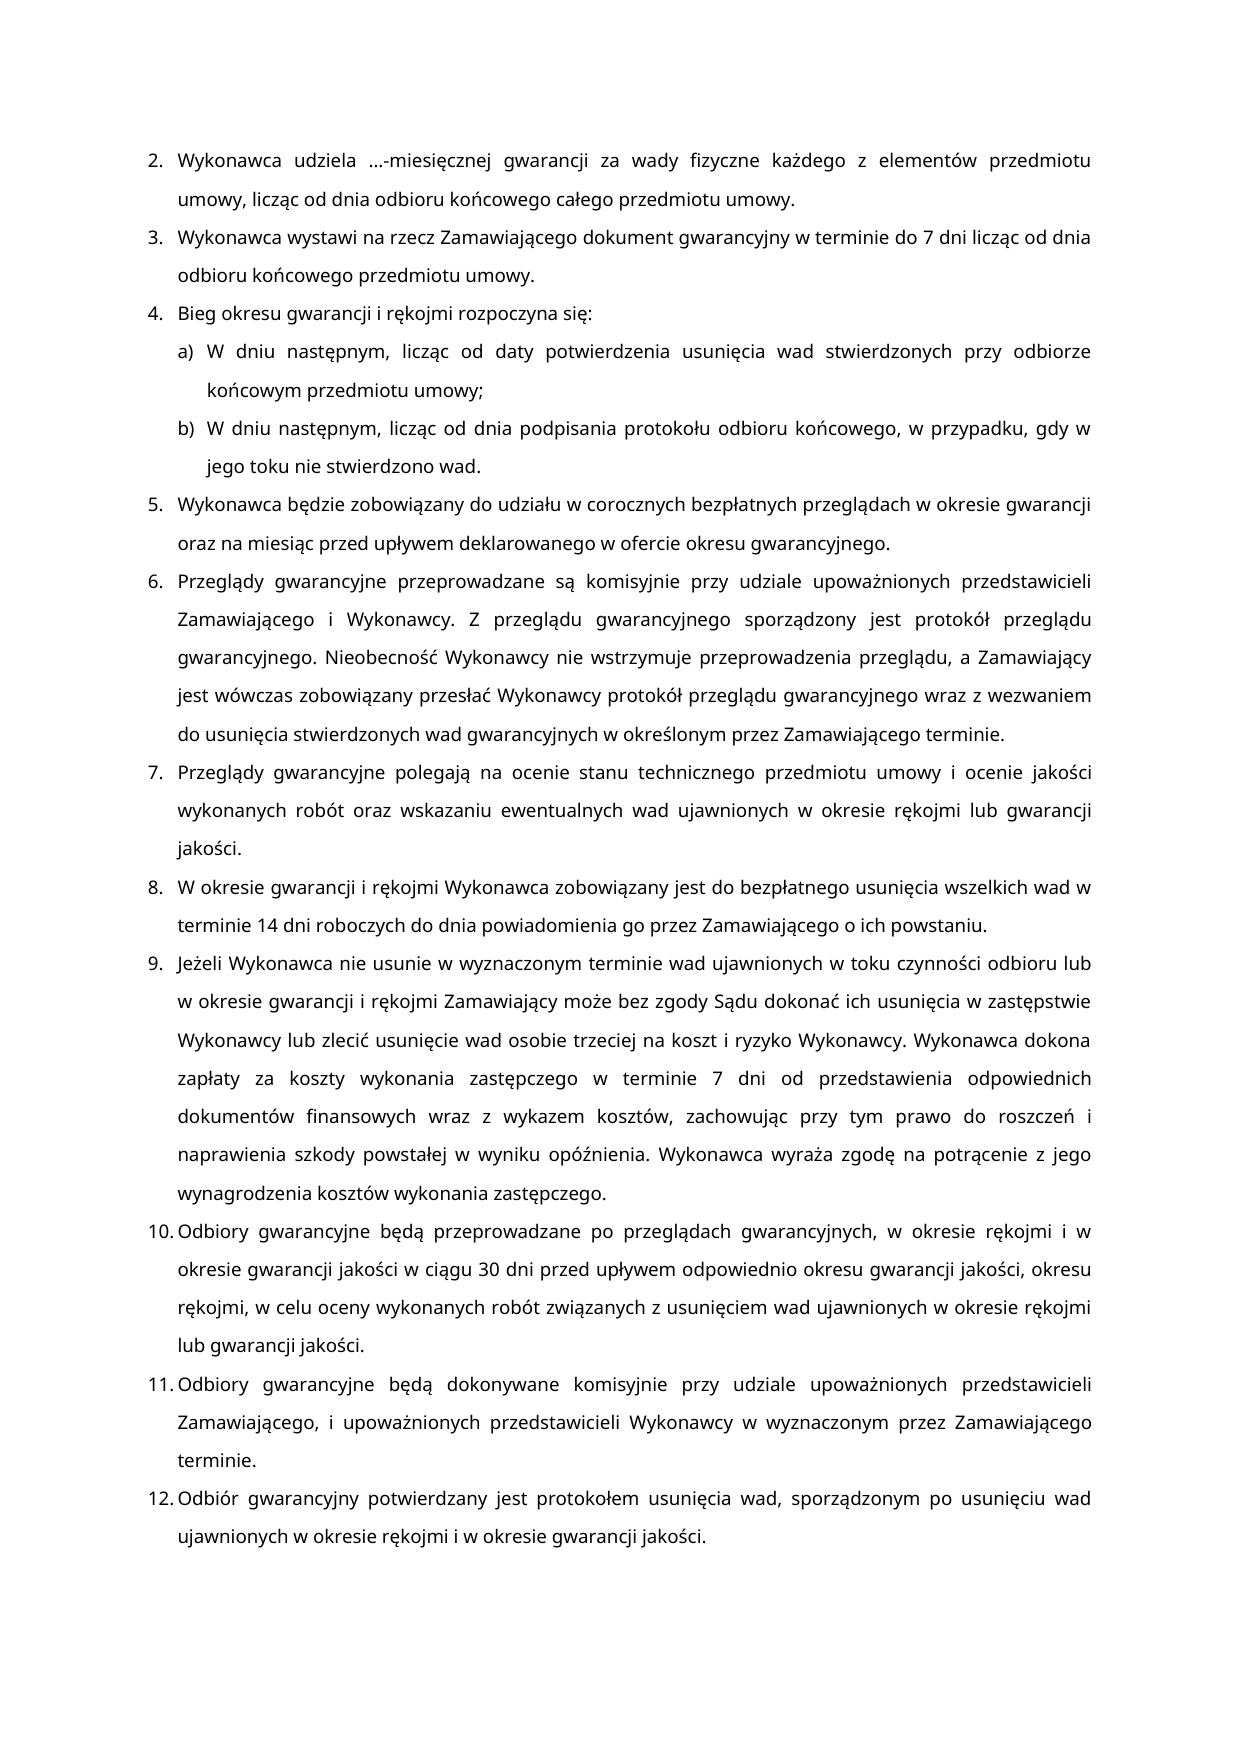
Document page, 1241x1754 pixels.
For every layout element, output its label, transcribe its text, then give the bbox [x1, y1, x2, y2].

list Wykonawca udziela …-miesięcznej gwarancji za wady fizyczne każdego z elementów przedmiotu umowy, licząc od dnia odbioru końcowego całego przedmiotu umowy. [148, 148, 1093, 211]
list W dniu następnym, licząc od dnia podpisania protokołu odbioru końcowego, w przypadku, gdy w jego toku nie stwierdzono wad. [177, 415, 1093, 479]
list W okresie gwarancji i rękojmi Wykonawca zobowiązany jest do bezpłatnego usunięcia wszelkich wad w terminie 14 dni roboczych do dnia powiadomienia go przez Zamawiającego o ich powstaniu. [148, 874, 1093, 938]
list Wykonawca wystawi na rzecz Zamawiającego dokument gwarancyjny w terminie do 7 dni licząc od dnia odbioru końcowego przedmiotu umowy. [148, 224, 1093, 288]
list Odbiory gwarancyjne będą dokonywane komisyjnie przy udziale upoważnionych przedstawicieli Zamawiającego, i upoważnionych przedstawicieli Wykonawcy w wyznaczonym przez Zamawiającego terminie. [148, 1371, 1093, 1473]
list Jeżeli Wykonawca nie usunie w wyznaczonym terminie wad ujawnionych w toku czynności odbioru lub w okresie gwarancji i rękojmi Zamawiający może bez zgody Sądu dokonać ich usunięcia w zastępstwie Wykonawcy lub zlecić usunięcie wad osobie trzeciej na koszt i ryzyko Wykonawcy. Wykonawca dokona zapłaty za koszty wykonania zastępczego w terminie 7 dni od przedstawienia odpowiednich dokumentów finansowych wraz z wykazem kosztów, zachowując przy tym prawo do roszczeń i naprawienia szkody powstałej w wyniku opóźnienia. Wykonawca wyraża zgodę na potrącenie z jego wynagrodzenia kosztów wykonania zastępczego. [148, 950, 1093, 1205]
list Przeglądy gwarancyjne przeprowadzane są komisyjnie przy udziale upoważnionych przedstawicieli Zamawiającego i Wykonawcy. Z przeglądu gwarancyjnego sporządzony jest protokół przeglądu gwarancyjnego. Nieobecność Wykonawcy nie wstrzymuje przeprowadzenia przeglądu, a Zamawiający jest wówczas zobowiązany przesłać Wykonawcy protokół przeglądu gwarancyjnego wraz z wezwaniem do usunięcia stwierdzonych wad gwarancyjnych w określonym przez Zamawiającego terminie. [148, 568, 1093, 747]
list Przeglądy gwarancyjne polegają na ocenie stanu technicznego przedmiotu umowy i ocenie jakości wykonanych robót oraz wskazaniu ewentualnych wad ujawnionych w okresie rękojmi lub gwarancji jakości. [148, 759, 1093, 861]
list Odbiory gwarancyjne będą przeprowadzane po przeglądach gwarancyjnych, w okresie rękojmi i w okresie gwarancji jakości w ciągu 30 dni przed upływem odpowiednio okresu gwarancji jakości, okresu rękojmi, w celu oceny wykonanych robót związanych z usunięciem wad ujawnionych w okresie rękojmi lub gwarancji jakości. [148, 1218, 1093, 1358]
list Bieg okresu gwarancji i rękojmi rozpoczyna się: [148, 301, 1093, 326]
list Odbiór gwarancyjny potwierdzany jest protokołem usunięcia wad, sporządzonym po usunięciu wad ujawnionych w okresie rękojmi i w okresie gwarancji jakości. [148, 1486, 1093, 1549]
list Wykonawca będzie zobowiązany do udziału w corocznych bezpłatnych przeglądach w okresie gwarancji oraz na miesiąc przed upływem deklarowanego w ofercie okresu gwarancyjnego. [148, 492, 1093, 555]
list W dniu następnym, licząc od daty potwierdzenia usunięcia wad stwierdzonych przy odbiorze końcowym przedmiotu umowy; [177, 339, 1093, 402]
